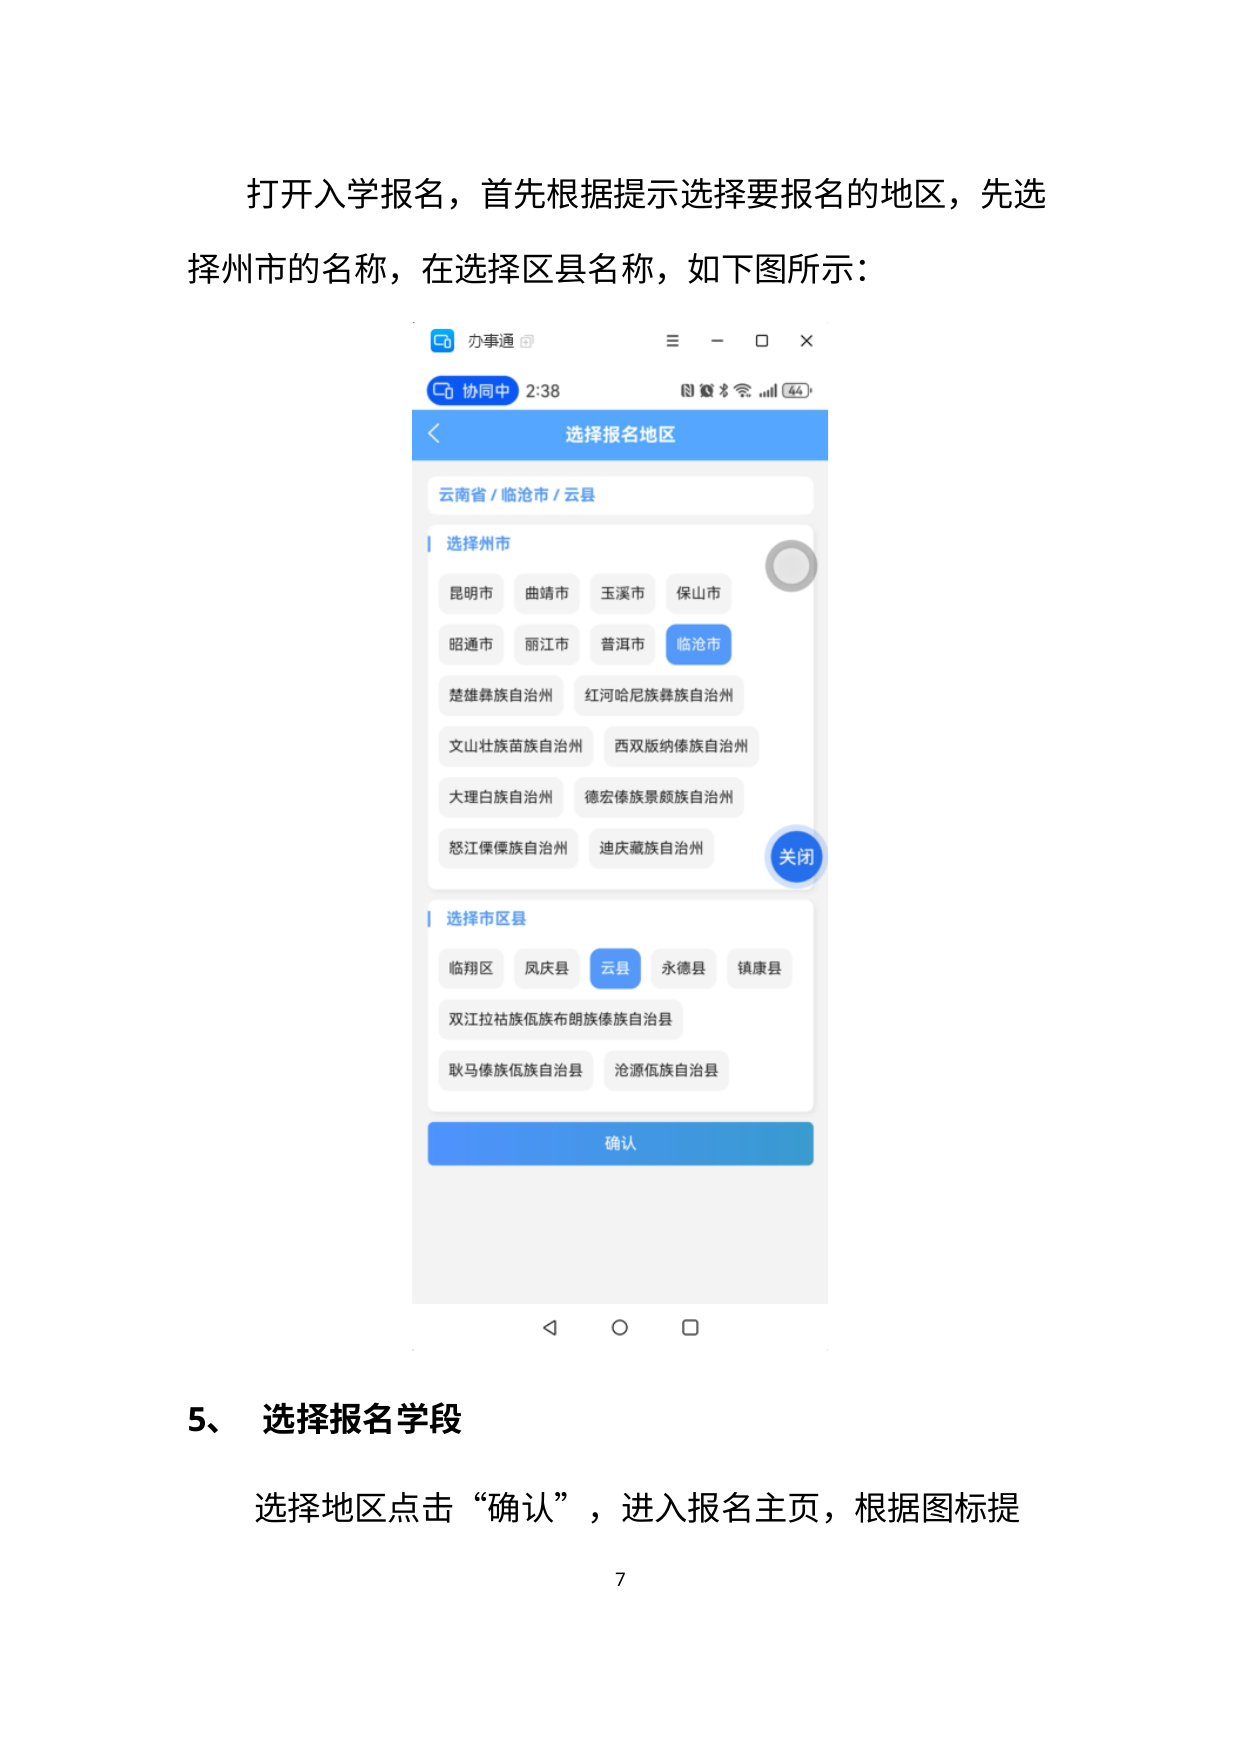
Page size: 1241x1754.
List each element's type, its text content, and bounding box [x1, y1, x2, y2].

text 打开入学报名，首先根据提示选择要报名的地区，先选择州市的名称，在选择区县名称，如下图所示： [187, 159, 1053, 299]
picture [412, 322, 829, 1351]
list 选择报名学段 [187, 1384, 1053, 1449]
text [187, 1473, 1053, 1538]
